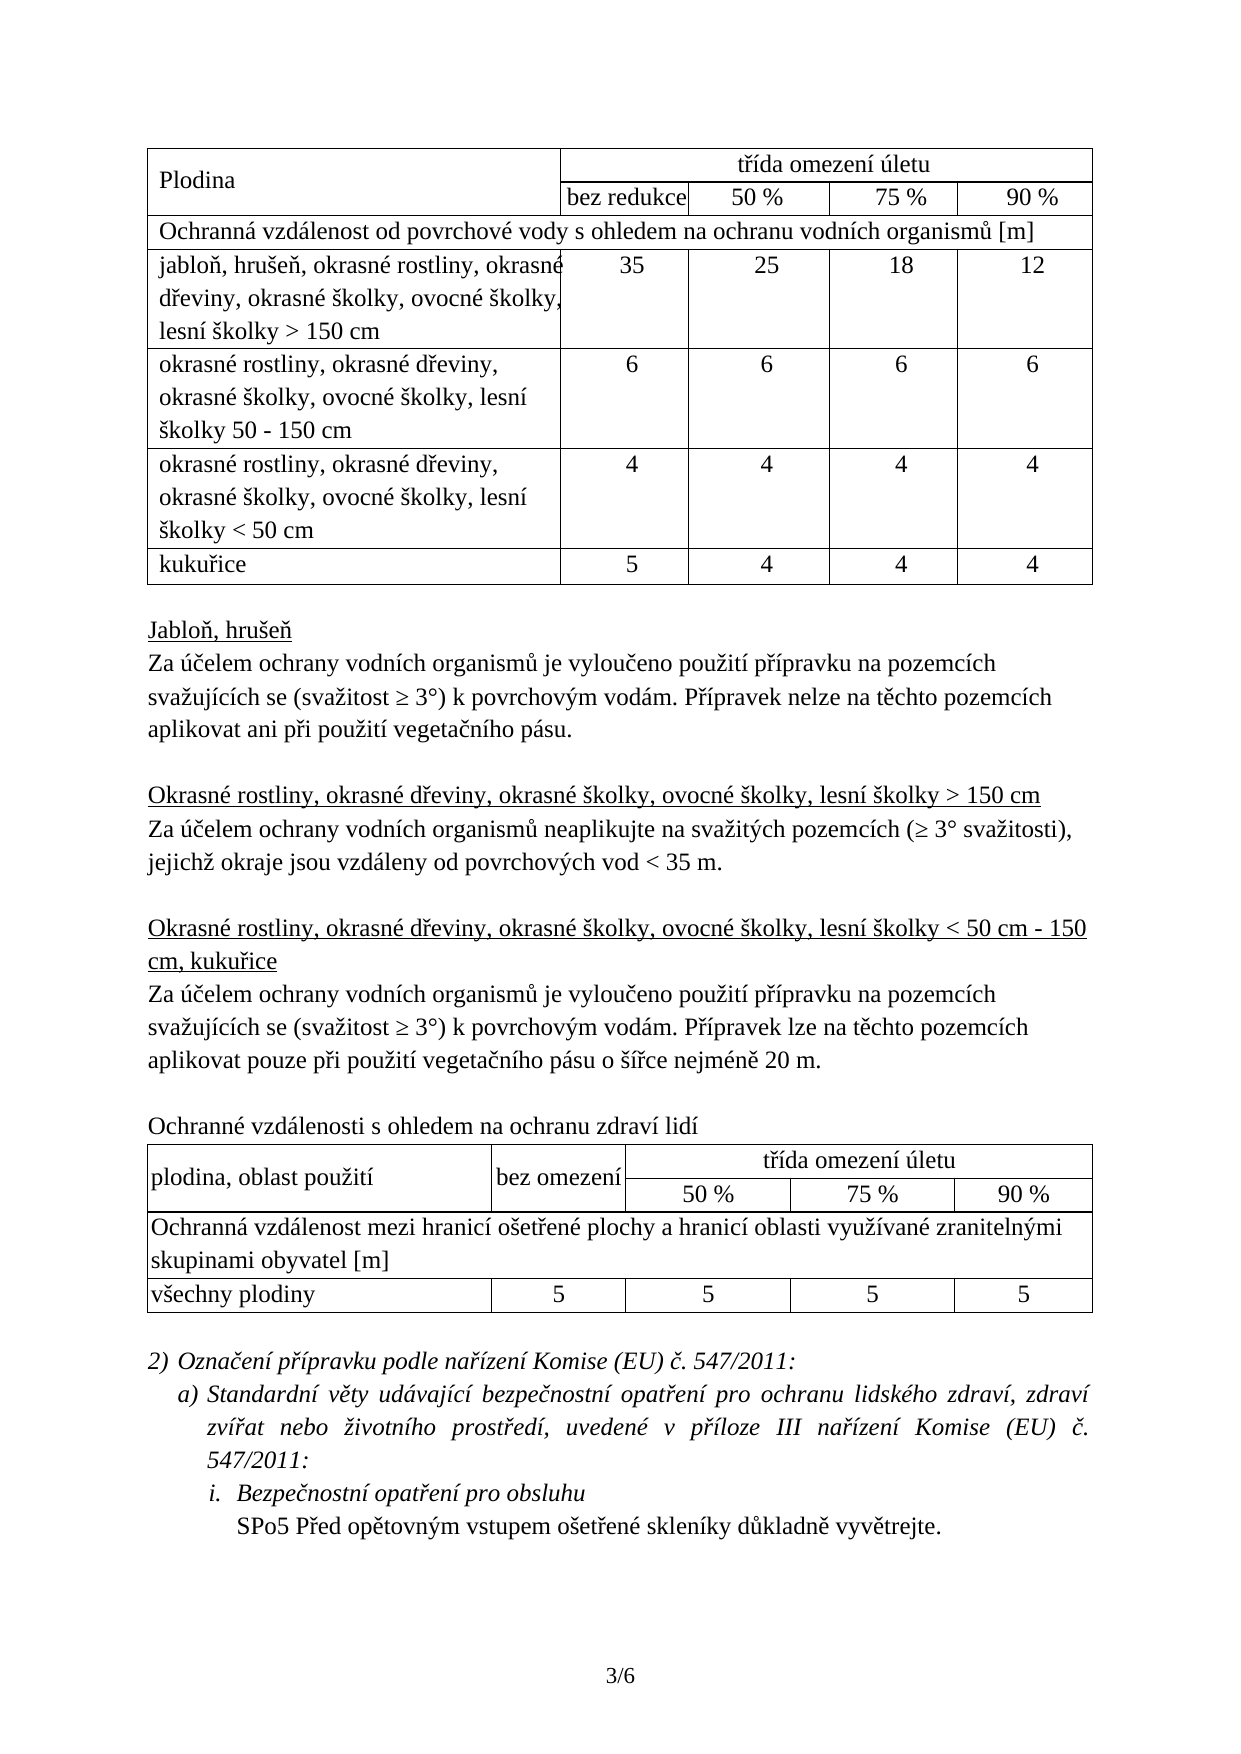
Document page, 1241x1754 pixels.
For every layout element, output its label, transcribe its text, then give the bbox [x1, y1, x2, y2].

text Za účelem ochrany vodních organismů neaplikujte na svažitých pozemcích (≥ 3° svažitosti), jejichž okraje jsou vzdáleny od povrchových vod < 35 m. [148, 814, 1092, 875]
table_cell 90 % [958, 183, 1092, 215]
text SPo5 Před opětovným vstupem ošetřené skleníky důkladně vyvětrejte. [236, 1511, 1092, 1540]
table_cell Ochranná vzdálenost od povrchové vody s ohledem na ochranu vodních organismů [m] [148, 216, 1092, 249]
table_cell 12 [958, 250, 1092, 348]
list Bezpečnostní opatření pro obsluhu [222, 1478, 1092, 1507]
text Okrasné rostliny, okrasné dřeviny, okrasné školky, ovocné školky, lesní školky < 50 cm - 150 cm, kukuřice [148, 913, 1092, 975]
table_cell okrasné rostliny, okrasné dřeviny, okrasné školky, ovocné školky, lesní školky 50 - 150 cm [148, 349, 560, 448]
text Okrasné rostliny, okrasné dřeviny, okrasné školky, ovocné školky, lesní školky ˃ 150 cm [148, 781, 1092, 809]
table_cell 4 [830, 449, 957, 548]
table_cell kukuřice [148, 549, 560, 583]
table_cell 75 % [791, 1179, 954, 1211]
text Ochranné vzdálenosti s ohledem na ochranu zdraví lidí [148, 1111, 1092, 1140]
table_cell 25 [689, 250, 829, 348]
table_cell 4 [689, 549, 829, 583]
table_cell 5 [955, 1279, 1092, 1312]
table_header plodina, oblast použití [148, 1145, 491, 1211]
table_cell 5 [791, 1279, 954, 1312]
table_cell 35 [561, 250, 688, 348]
table_cell 4 [830, 549, 957, 583]
table_cell jabloň, hrušeň, okrasné rostliny, okrasné dřeviny, okrasné školky, ovocné školky, lesní školky ˃ 150 cm [148, 250, 560, 348]
table_cell 6 [689, 349, 829, 448]
text Jabloň, hrušeň [148, 616, 1092, 644]
table_cell Ochranná vzdálenost mezi hranicí ošetřené plochy a hranicí oblasti využívané zranitelnými skupinami obyvatel [m] [148, 1213, 1092, 1278]
table_cell 4 [958, 549, 1092, 583]
text Za účelem ochrany vodních organismů je vyloučeno použití přípravku na pozemcích svažujících se (svažitost ≥ 3°) k povrchovým vodám. Přípravek nelze na těchto pozemcích aplikovat ani při použití vegetačního pásu. [148, 648, 1092, 743]
table_cell 75 % [830, 183, 957, 215]
table_cell 5 [626, 1279, 790, 1312]
table_cell 6 [561, 349, 688, 448]
table_cell všechny plodiny [148, 1279, 491, 1312]
table_cell 50 % [689, 183, 829, 215]
table_header Plodina [148, 149, 560, 215]
table_cell 4 [561, 449, 688, 548]
table_cell 4 [689, 449, 829, 548]
table_cell 5 [492, 1279, 625, 1312]
table_header třída omezení úletu [561, 149, 1092, 181]
table_header bez omezení [492, 1145, 625, 1211]
table_cell 6 [958, 349, 1092, 448]
table_cell 5 [561, 549, 688, 583]
table_cell 4 [958, 449, 1092, 548]
table_cell 18 [830, 250, 957, 348]
table_cell 50 % [626, 1179, 790, 1211]
table_header třída omezení úletu [626, 1145, 1092, 1178]
list Označení přípravku podle nařízení Komise (EU) č. 547/2011: [148, 1346, 1092, 1374]
text Za účelem ochrany vodních organismů je vyloučeno použití přípravku na pozemcích svažujících se (svažitost ≥ 3°) k povrchovým vodám. Přípravek lze na těchto pozemcích aplikovat pouze při použití vegetačního pásu o šířce nejméně 20 m. [148, 979, 1092, 1074]
table_cell bez redukce [561, 183, 688, 215]
table_cell 90 % [955, 1179, 1092, 1211]
table_cell 6 [830, 349, 957, 448]
table_cell okrasné rostliny, okrasné dřeviny, okrasné školky, ovocné školky, lesní školky < 50 cm [148, 449, 560, 548]
list Standardní věty udávající bezpečnostní opatření pro ochranu lidského zdraví, zdraví zvířat nebo životního prostředí, uvedené v příloze III nařízení Komise (EU) č. 547/2011: [177, 1379, 1092, 1474]
